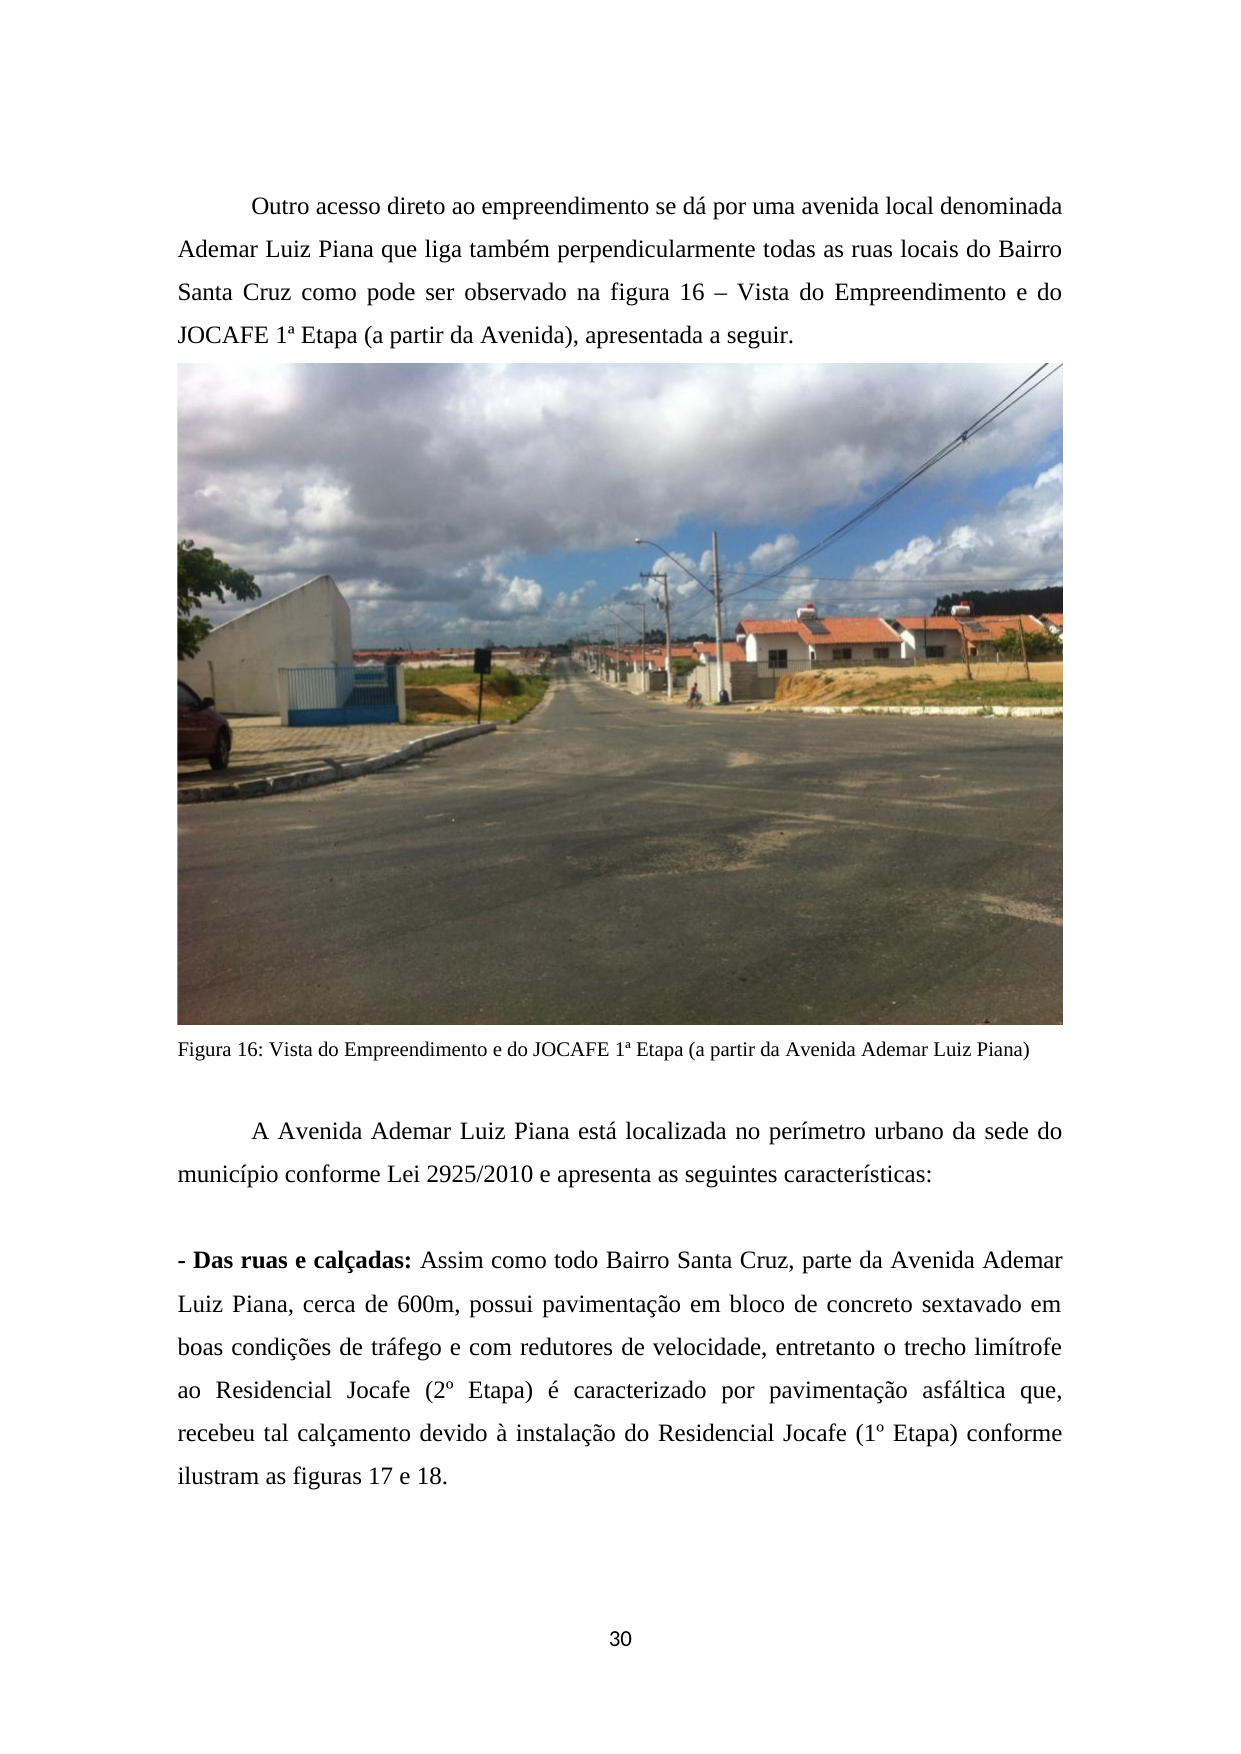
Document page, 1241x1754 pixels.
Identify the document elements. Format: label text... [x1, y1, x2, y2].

text - Das ruas e calçadas: Assim como todo Bairro Santa Cruz, parte da Avenida Ademar Luiz Piana, cerca de 600m, possui pavimentação em bloco de concreto sextavado em boas condições de tráfego e com redutores de velocidade, entretanto o trecho limítrofe ao Residencial Jocafe (2º Etapa) é caracterizado por pavimentação asfáltica que, recebeu tal calçamento devido à instalação do Residencial Jocafe (1º Etapa) conforme ilustram as figuras 17 e 18. [177, 1246, 1063, 1490]
picture [177, 363, 1063, 1025]
text Figura 16: Vista do Empreendimento e do JOCAFE 1ª Etapa (a partir da Avenida Ademar Luiz Piana) [177, 1025, 1063, 1061]
text A Avenida Ademar Luiz Piana está localizada no perímetro urbano da sede do município conforme Lei 2925/2010 e apresenta as seguintes características: [177, 1116, 1063, 1188]
text Outro acesso direto ao empreendimento se dá por uma avenida local denominada Ademar Luiz Piana que liga também perpendicularmente todas as ruas locais do Bairro Santa Cruz como pode ser observado na figura 16 – Vista do Empreendimento e do JOCAFE 1ª Etapa (a partir da Avenida), apresentada a seguir. [177, 191, 1063, 349]
